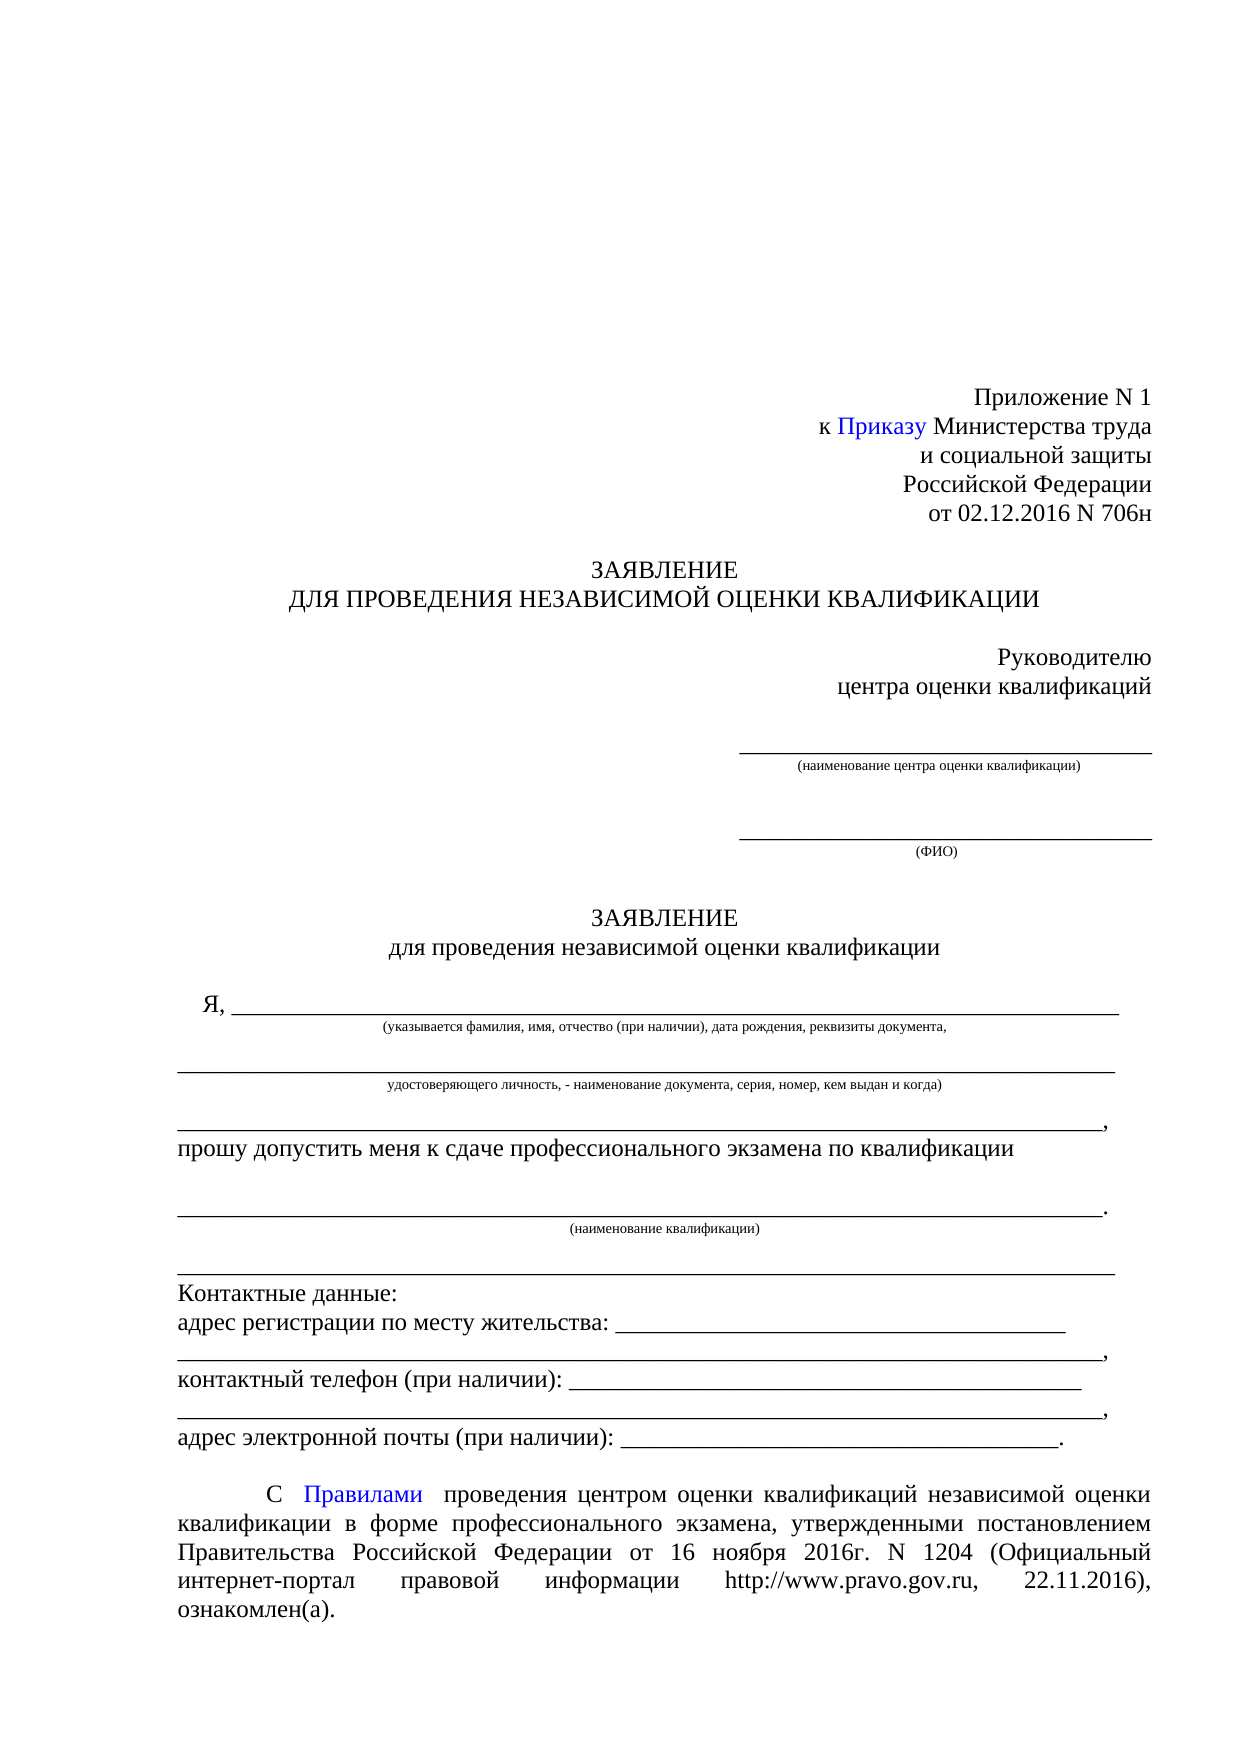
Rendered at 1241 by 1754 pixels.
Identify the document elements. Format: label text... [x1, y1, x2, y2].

text адрес электронной почты (при наличии): ___________________________________. [177, 1422, 1152, 1451]
text контактный телефон (при наличии): _________________________________________ [177, 1364, 1152, 1393]
text __________________________________________________________________________, [177, 1105, 1152, 1133]
text ___________________________________________________________________________ [177, 1047, 1152, 1076]
text (указывается фамилия, имя, отчество (при наличии), дата рождения, реквизиты документа, [177, 1018, 1152, 1047]
text С Правилами проведения центром оценки квалификаций независимой оценки квалификации в форме профессионального экзамена, утвержденными постановлением Правительства Российской Федерации от 16 ноября 2016г. N 1204 (Официальный интернет-портал правовой информации http://www.pravo.gov.ru, 22.11.2016), ознакомлен(а). [177, 1479, 1152, 1623]
text и социальной защиты [177, 440, 1152, 469]
text Руководителю [177, 642, 1152, 671]
text ЗАЯВЛЕНИЕ [177, 903, 1152, 931]
text Российской Федерации [177, 469, 1152, 498]
text удостоверяющего личность, - наименование документа, серия, номер, кем выдан и когда) [177, 1076, 1152, 1104]
text (наименование квалификации) [177, 1220, 1152, 1249]
text прошу допустить меня к сдаче профессионального экзамена по квалификации [177, 1133, 1152, 1162]
text Я, _______________________________________________________________________ [177, 989, 1152, 1018]
text ДЛЯ ПРОВЕДЕНИЯ НЕЗАВИСИМОЙ ОЦЕНКИ КВАЛИФИКАЦИИ [177, 584, 1152, 613]
text центра оценки квалификаций [177, 671, 1152, 699]
text Контактные данные: [177, 1278, 1152, 1307]
text (наименование центра оценки квалификации) [177, 757, 1152, 785]
text __________________________________________________________________________, [177, 1336, 1152, 1364]
text _________________________________ [177, 728, 1152, 757]
text ЗАЯВЛЕНИЕ [177, 555, 1152, 584]
text адрес регистрации по месту жительства: ____________________________________ [177, 1307, 1152, 1335]
text от 02.12.2016 N 706н [177, 498, 1152, 526]
text (ФИО) [177, 842, 1152, 871]
text для проведения независимой оценки квалификации [177, 932, 1152, 960]
text Приложение N 1 [177, 382, 1152, 411]
text __________________________________________________________________________, [177, 1393, 1152, 1422]
text к Приказу Министерства труда [177, 411, 1152, 440]
text __________________________________________________________________________. [177, 1191, 1152, 1220]
text ___________________________________________________________________________ [177, 1249, 1152, 1278]
text _________________________________ [177, 814, 1152, 842]
